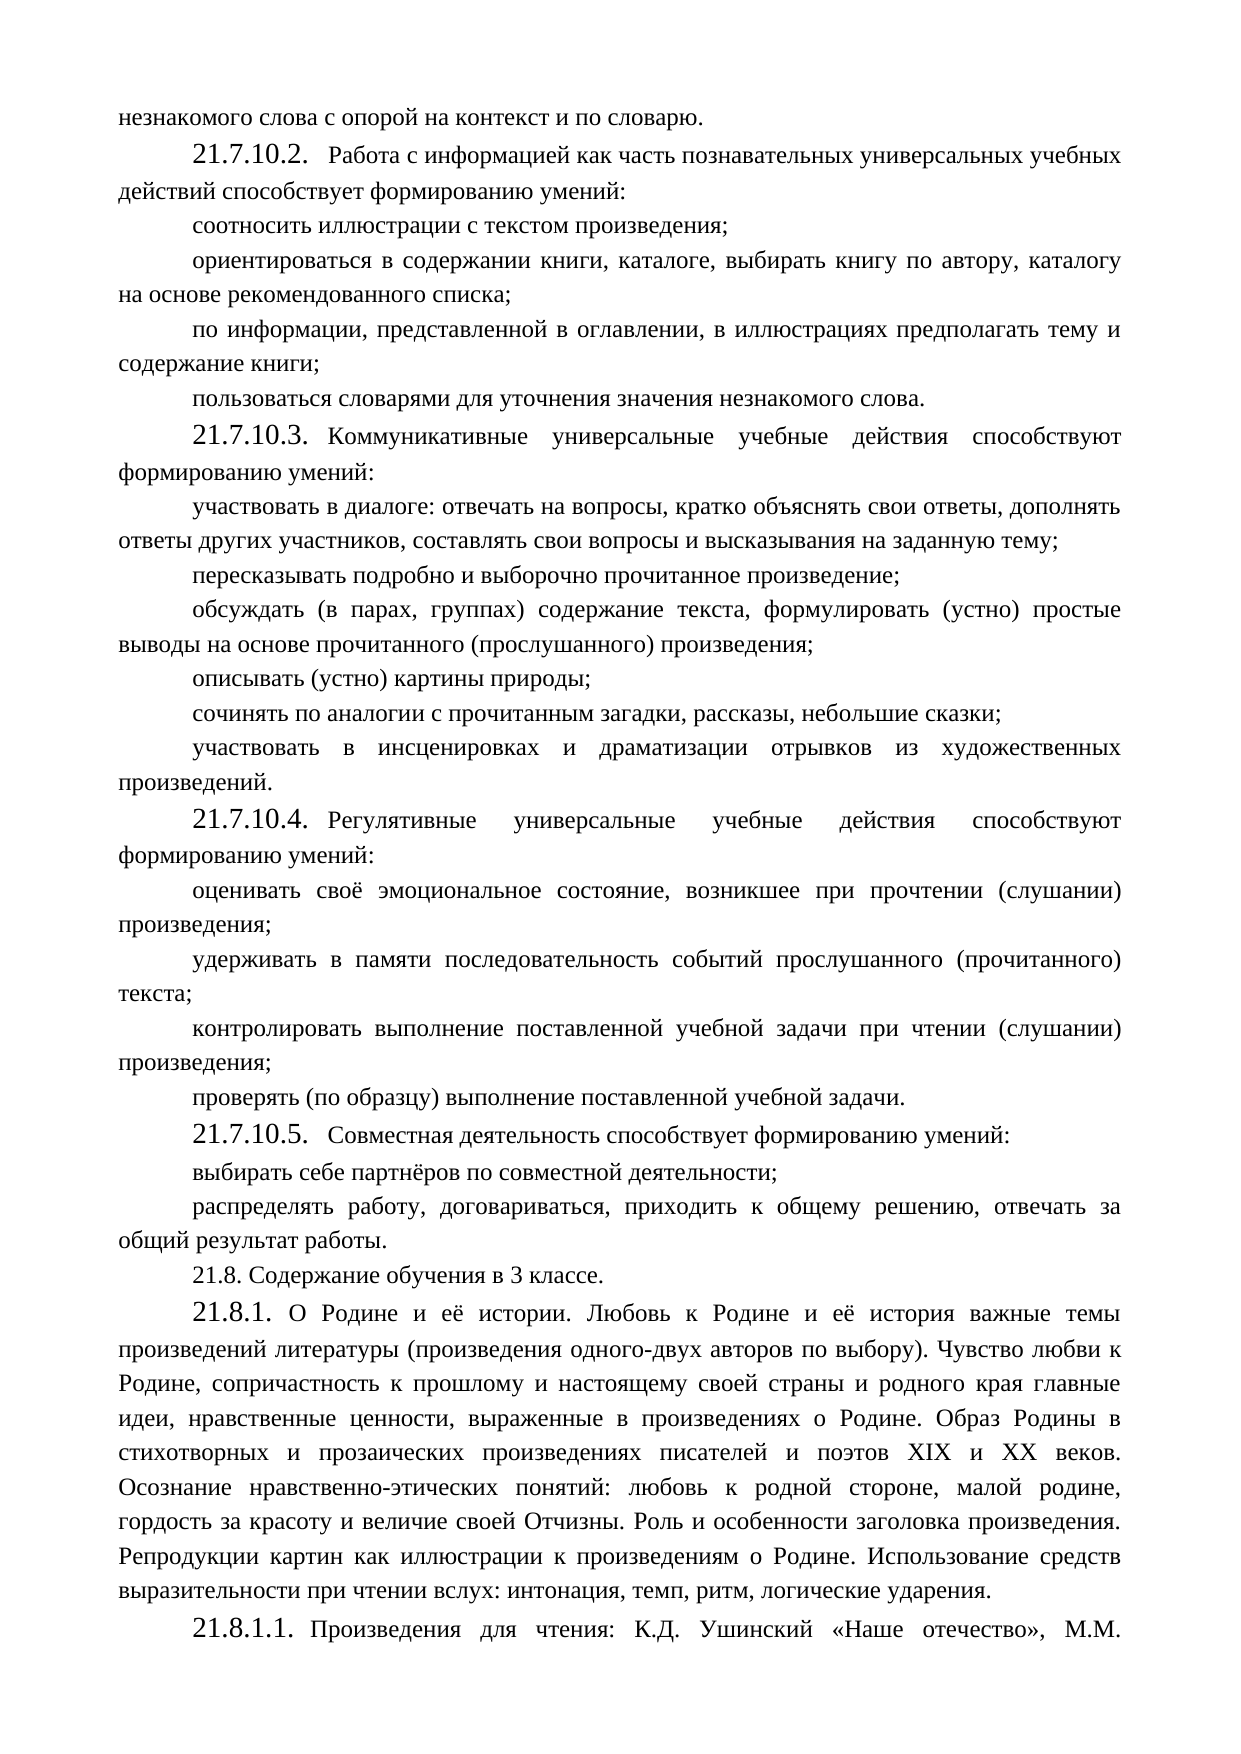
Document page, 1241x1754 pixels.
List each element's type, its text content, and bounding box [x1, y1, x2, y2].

list Коммуникативные универсальные учебные действия способствуют формированию умений: [118, 417, 1122, 485]
text пользоваться словарями для уточнения значения незнакомого слова. [118, 383, 1122, 412]
list Регулятивные универсальные учебные действия способствуют формированию умений: [118, 801, 1122, 869]
text участвовать в инсценировках и драматизации отрывков из художественных произведений. [118, 732, 1122, 796]
text ориентироваться в содержании книги, каталоге, выбирать книгу по автору, каталогу на основе рекомендованного списка; [118, 245, 1122, 308]
text сочинять по аналогии с прочитанным загадки, рассказы, небольшие сказки; [118, 698, 1122, 727]
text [118, 102, 1122, 131]
text оценивать своё эмоциональное состояние, возникшее при прочтении (слушании) произведения; [118, 875, 1122, 938]
text соотносить иллюстрации с текстом произведения; [118, 210, 1122, 239]
text по информации, представленной в оглавлении, в иллюстрациях предполагать тему и содержание книги; [118, 314, 1122, 377]
text распределять работу, договариваться, приходить к общему решению, отвечать за общий результат работы. [118, 1191, 1122, 1254]
text удерживать в памяти последовательность событий прослушанного (прочитанного) текста; [118, 944, 1122, 1007]
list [118, 1610, 1122, 1643]
text участвовать в диалоге: отвечать на вопросы, кратко объяснять свои ответы, дополнять ответы других участников, составлять свои вопросы и высказывания на заданную тему; [118, 491, 1122, 554]
list Работа с информацией как часть познавательных универсальных учебных действий способствует формированию умений: [118, 137, 1122, 205]
list О Родине и её истории. Любовь к Родине и её история важные темы произведений литературы (произведения одного-двух авторов по выбору). Чувство любви к Родине, сопричастность к прошлому и настоящему своей страны и родного края главные идеи, нравственные ценности, выраженные в произведениях о Родине. Образ Родины в стихотворных и прозаических произведениях писателей и поэтов XIX и XX веков. Осознание нравственно-этических понятий: любовь к родной стороне, малой родине, гордость за красоту и величие своей Отчизны. Роль и особенности заголовка произведения. Репродукции картин как иллюстрации к произведениям о Родине. Использование средств выразительности при чтении вслух: интонация, темп, ритм, логические ударения. [118, 1294, 1122, 1604]
text контролировать выполнение поставленной учебной задачи при чтении (слушании) произведения; [118, 1013, 1122, 1076]
text 21.8. Содержание обучения в 3 классе. [118, 1260, 1122, 1289]
text выбирать себе партнёров по совместной деятельности; [118, 1157, 1122, 1185]
text проверять (по образцу) выполнение поставленной учебной задачи. [118, 1082, 1122, 1111]
list Совместная деятельность способствует формированию умений: [118, 1116, 1122, 1150]
text обсуждать (в парах, группах) содержание текста, формулировать (устно) простые выводы на основе прочитанного (прослушанного) произведения; [118, 594, 1122, 658]
text пересказывать подробно и выборочно прочитанное произведение; [118, 560, 1122, 589]
text описывать (устно) картины природы; [118, 663, 1122, 692]
